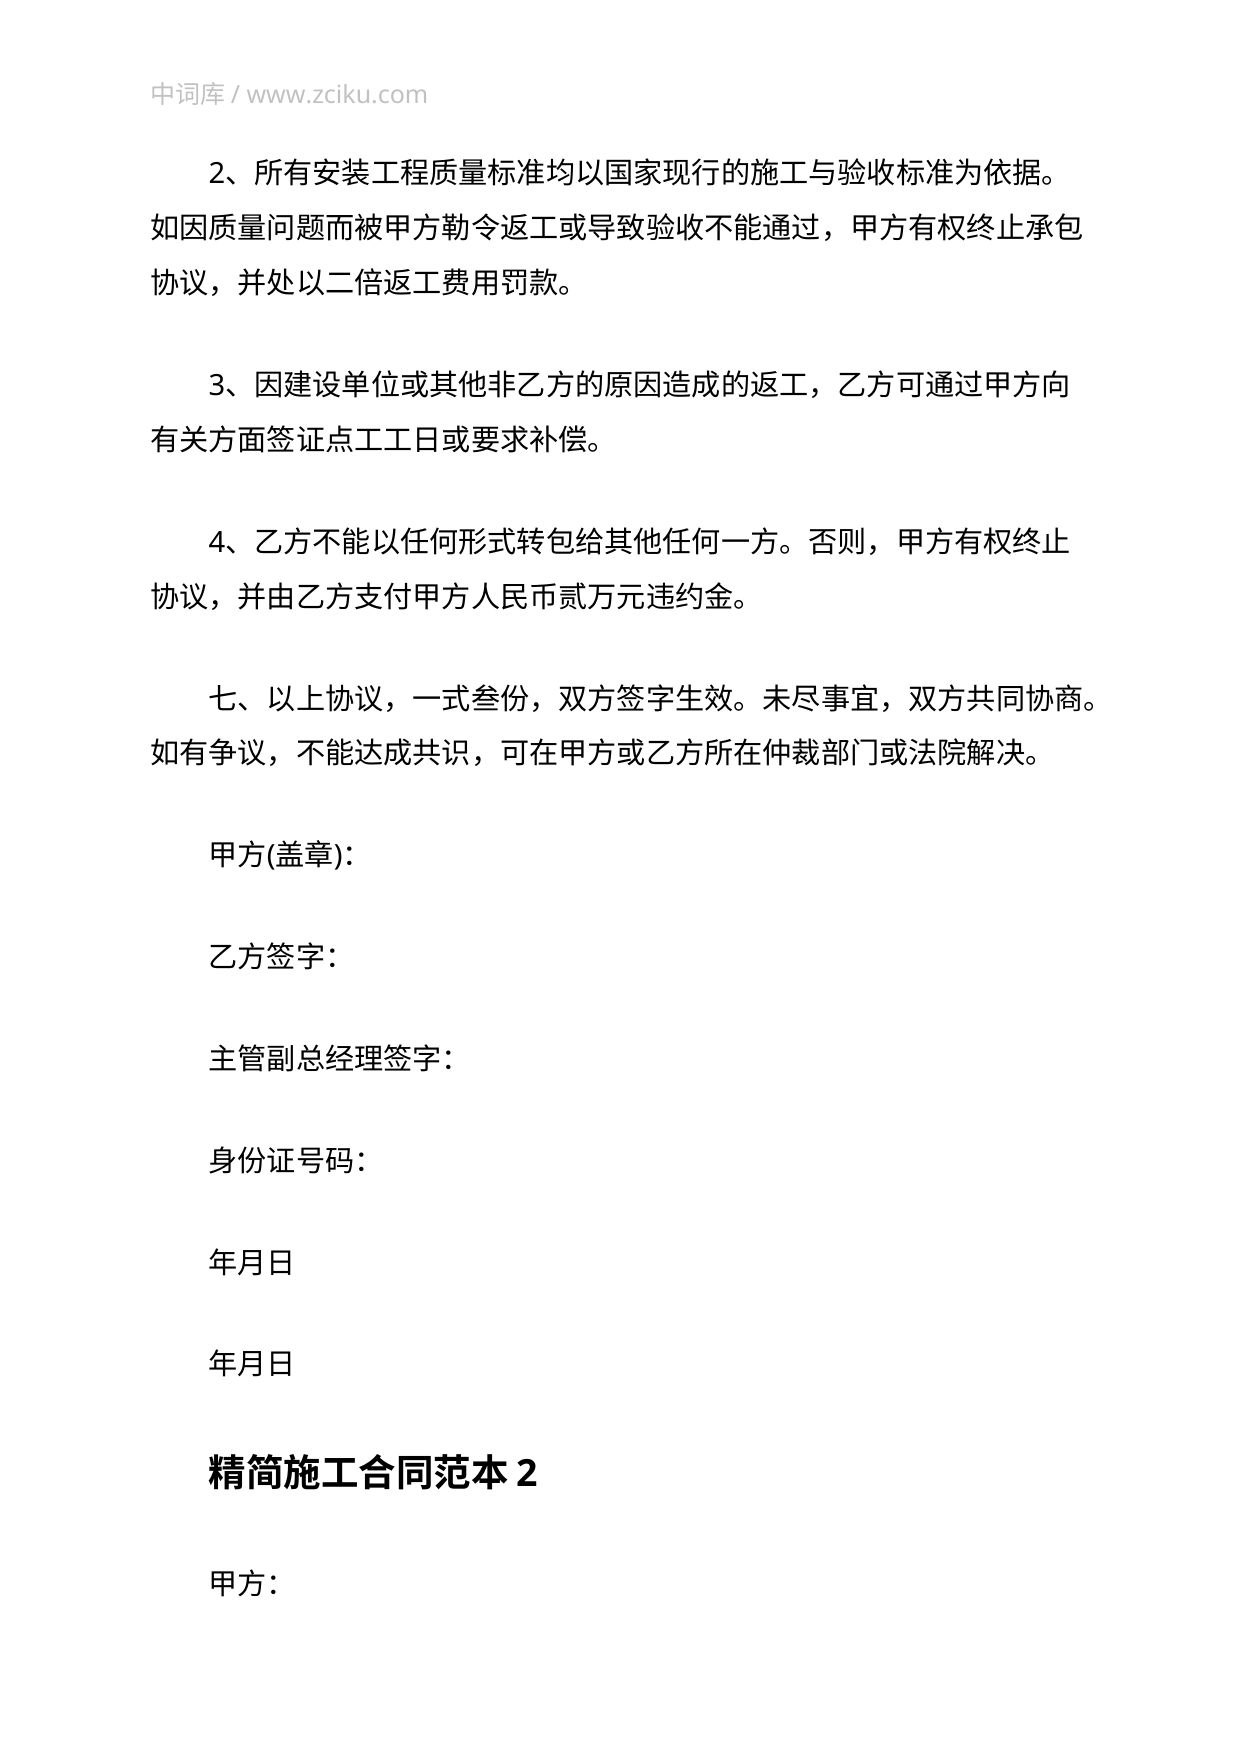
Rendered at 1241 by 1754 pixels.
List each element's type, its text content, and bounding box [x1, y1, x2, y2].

text 主管副总经理签字： [150, 1036, 1090, 1078]
text 甲方： [150, 1560, 1090, 1603]
text 身份证号码： [150, 1137, 1090, 1180]
text 乙方签字： [150, 934, 1090, 976]
text 年月日 [150, 1341, 1090, 1383]
text 甲方(盖章)： [150, 832, 1090, 874]
text 精简施工合同范本2 [150, 1443, 1090, 1497]
text 4、乙方不能以任何形式转包给其他任何一方。否则，甲方有权终止协议，并由乙方支付甲方人民币贰万元违约金。 [150, 518, 1090, 616]
text 2、所有安装工程质量标准均以国家现行的施工与验收标准为依据。如因质量问题而被甲方勒令返工或导致验收不能通过，甲方有权终止承包协议，并处以二倍返工费用罚款。 [150, 150, 1090, 302]
text 年月日 [150, 1239, 1090, 1281]
text 3、因建设单位或其他非乙方的原因造成的返工，乙方可通过甲方向有关方面签证点工工日或要求补偿。 [150, 362, 1090, 459]
text 七、以上协议，一式叁份，双方签字生效。未尽事宜，双方共同协商。如有争议，不能达成共识，可在甲方或乙方所在仲裁部门或法院解决。 [150, 675, 1090, 772]
